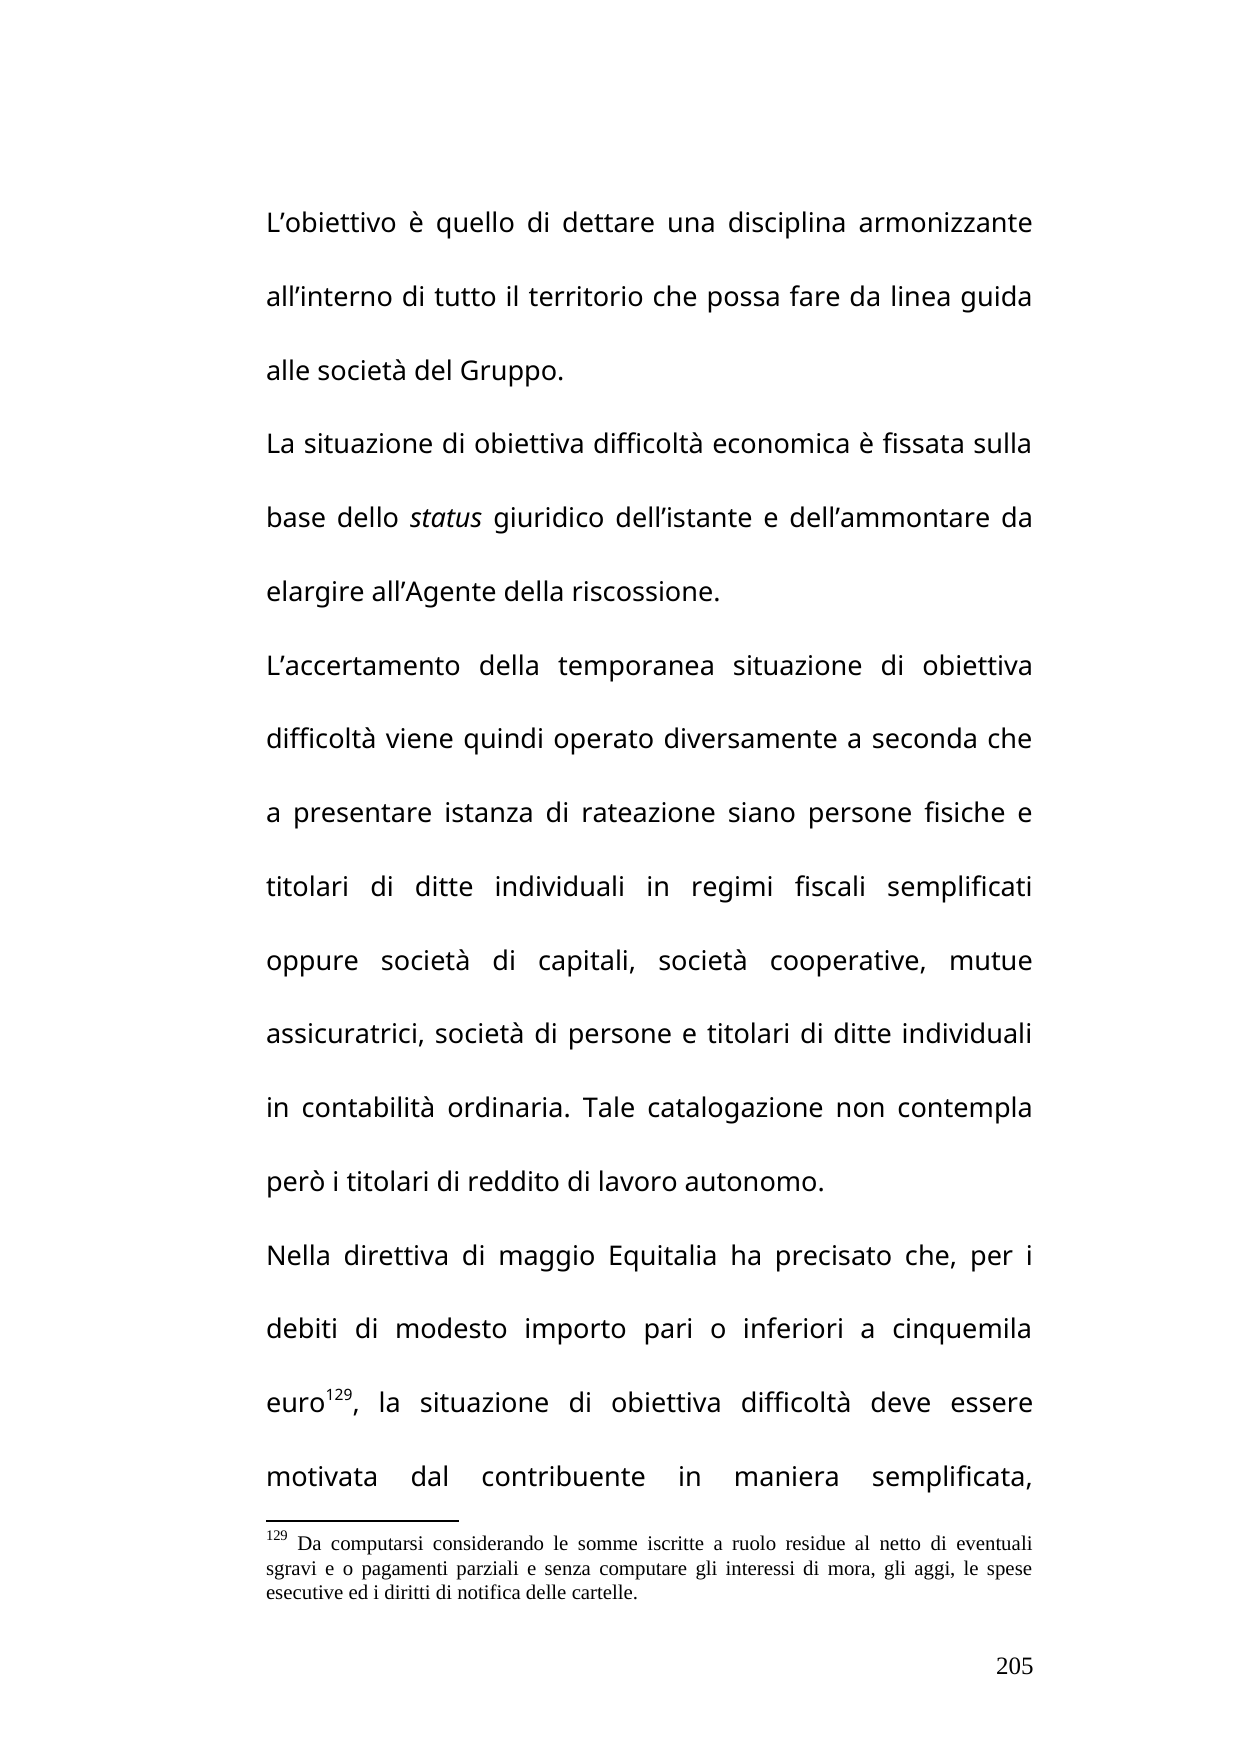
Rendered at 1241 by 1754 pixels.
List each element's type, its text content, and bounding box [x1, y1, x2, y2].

text L’accertamento della temporanea situazione di obiettiva difficoltà viene quindi operato diversamente a seconda che a presentare istanza di rateazione siano persone fisiche e titolari di ditte individuali in regimi fiscali semplificati oppure società di capitali, società cooperative, mutue assicuratrici, società di persone e titolari di ditte individuali in contabilità ordinaria. Tale catalogazione non contempla però i titolari di reddito di lavoro autonomo. [266, 646, 1033, 1199]
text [266, 1236, 1033, 1494]
text L’obiettivo è quello di dettare una disciplina armonizzante all’interno di tutto il territorio che possa fare da linea guida alle società del Gruppo. [266, 204, 1033, 388]
text La situazione di obiettiva difficoltà economica è fissata sulla base dello status giuridico dell’istante e dell’ammontare da elargire all’Agente della riscossione. [266, 425, 1033, 609]
